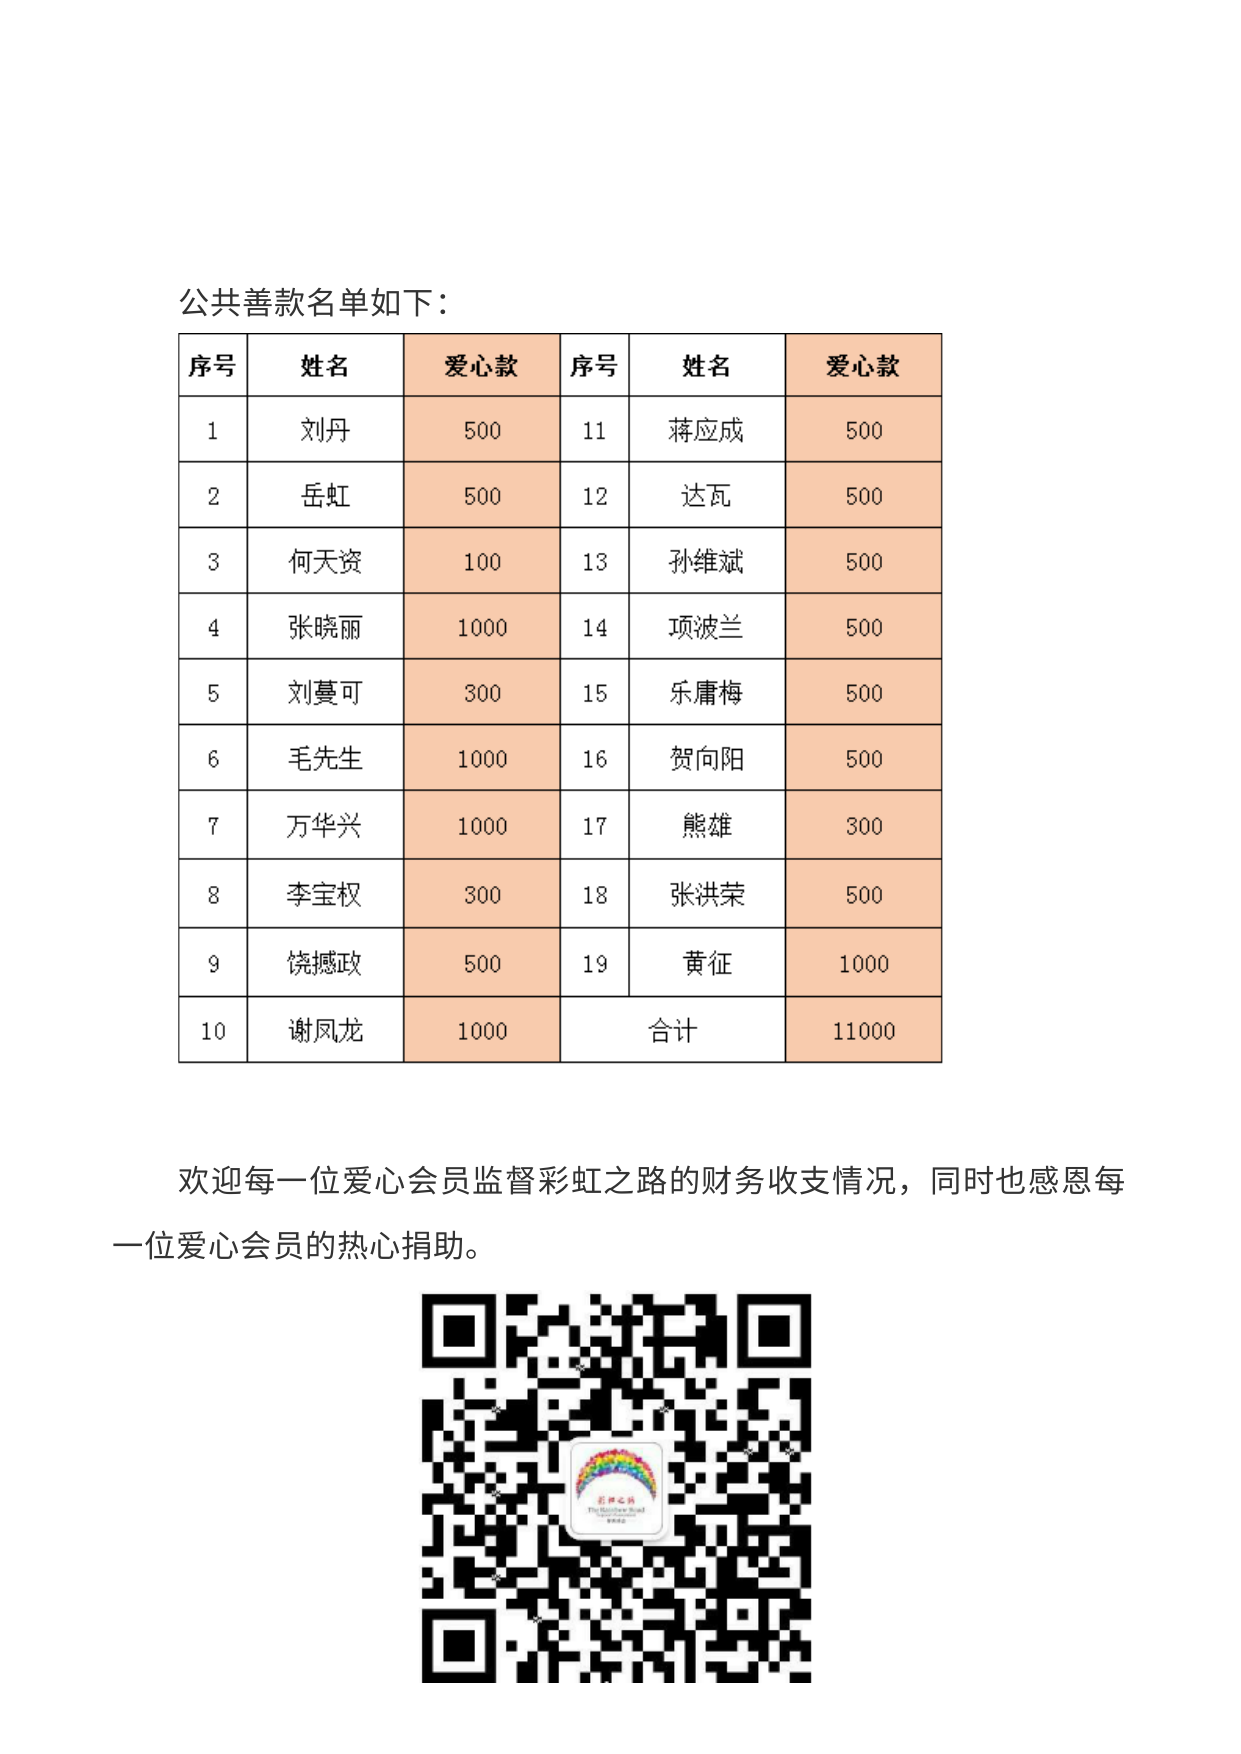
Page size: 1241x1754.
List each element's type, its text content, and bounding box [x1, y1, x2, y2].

text 欢迎每一位爱心会员监督彩虹之路的财务收支情况，同时也感恩每一位爱心会员的热心捐助。 [112, 1146, 1128, 1276]
text 公共善款名单如下： [112, 268, 1128, 333]
picture [418, 1290, 817, 1683]
picture [178, 333, 943, 1129]
